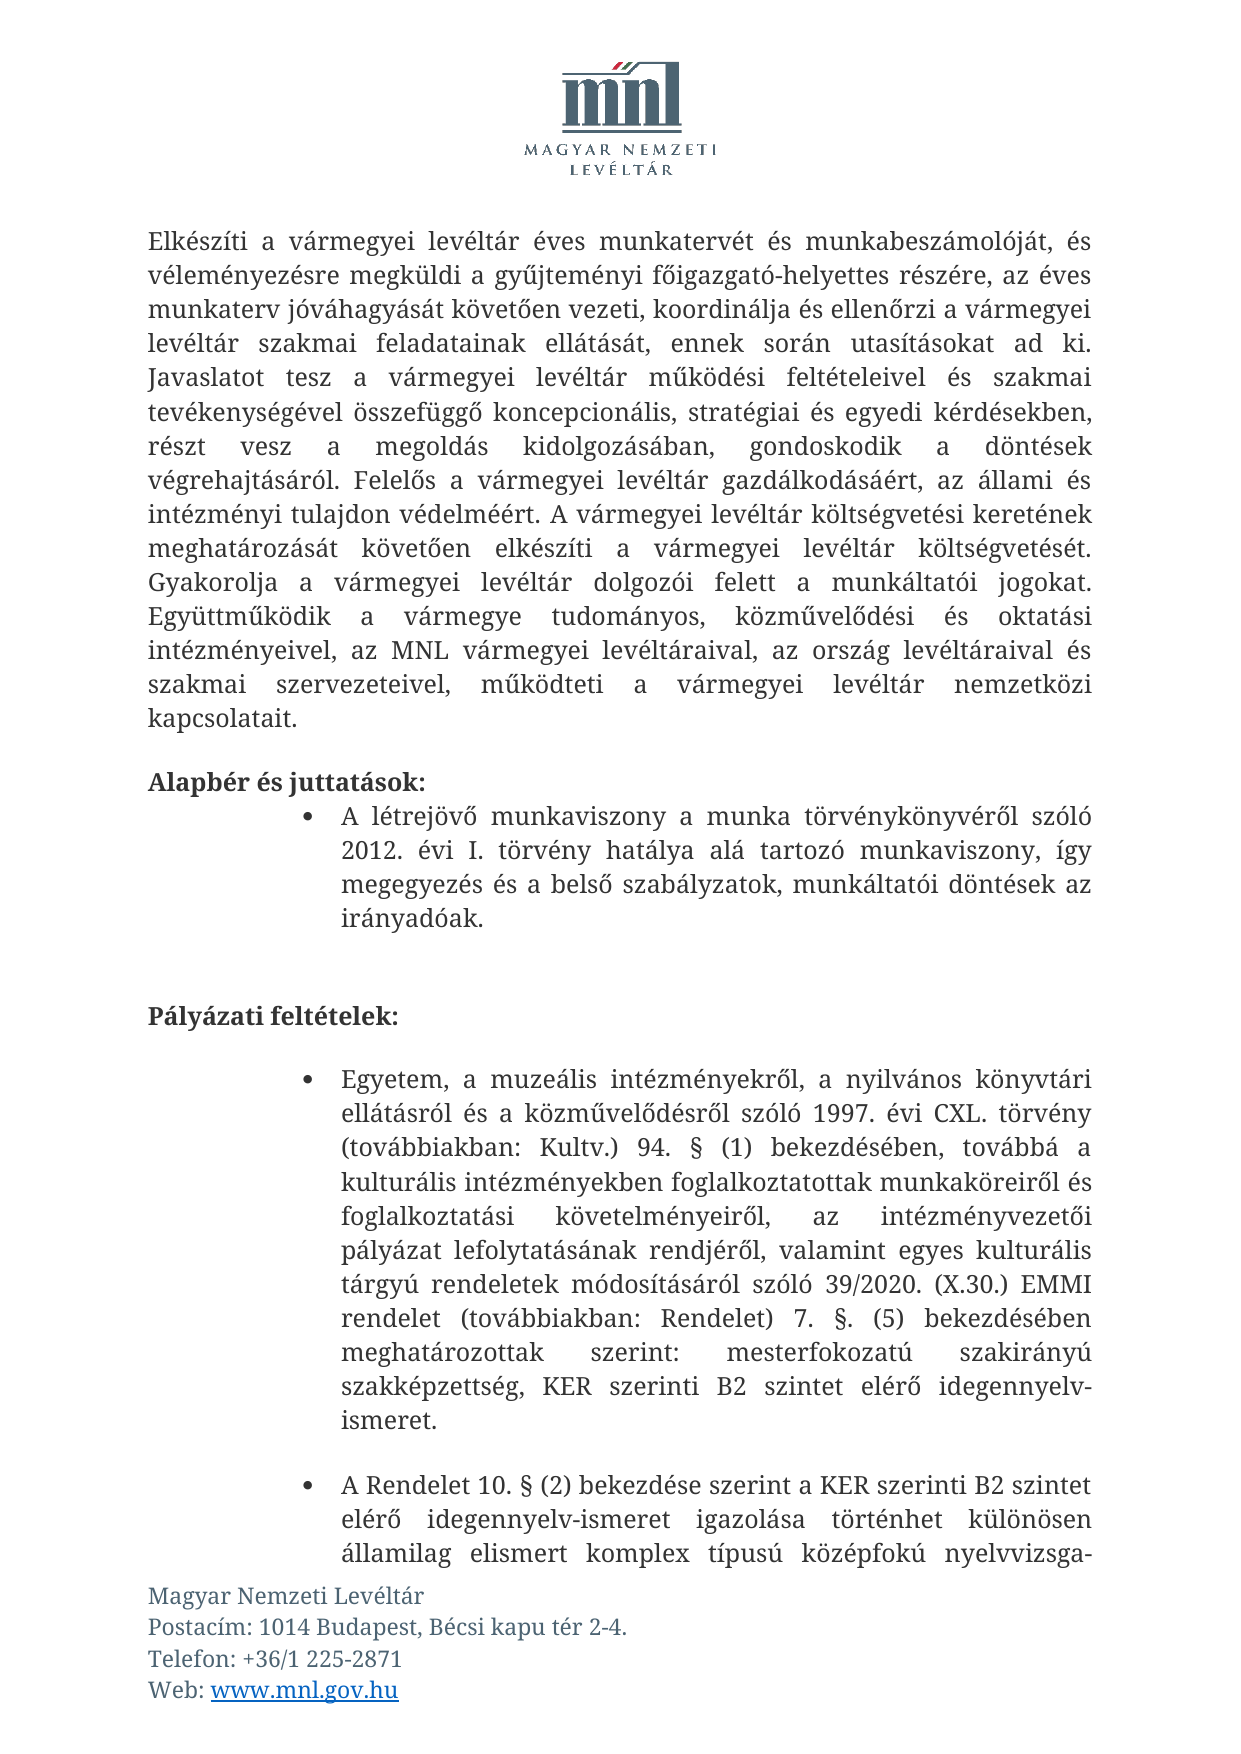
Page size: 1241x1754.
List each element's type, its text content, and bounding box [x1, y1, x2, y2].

list A létrejövő munkaviszony a munka törvénykönyvéről szóló 2012. évi I. törvény hatálya alá tartozó munkaviszony, így megegyezés és a belső szabályzatok, munkáltatói döntések az irányadóak. [303, 798, 1093, 935]
picture [522, 59, 718, 177]
text Alapbér és juttatások: [148, 764, 1093, 798]
list Egyetem, a muzeális intézményekről, a nyilvános könyvtári ellátásról és a közművelődésről szóló 1997. évi CXL. törvény (továbbiakban: Kultv.) 94. § (1) bekezdésében, továbbá a kulturális intézményekben foglalkoztatottak munkaköreiről és foglalkoztatási követelményeiről, az intézményvezetői pályázat lefolytatásának rendjéről, valamint egyes kulturális tárgyú rendeletek módosításáról szóló 39/2020. (X.30.) EMMI rendelet (továbbiakban: Rendelet) 7. §. (5) bekezdésében meghatározottak szerint: mesterfokozatú szakirányú szakképzettség, KER szerinti B2 szintet elérő idegennyelv-ismeret. [303, 1062, 1093, 1437]
text Pályázati feltételek: [148, 998, 1093, 1032]
